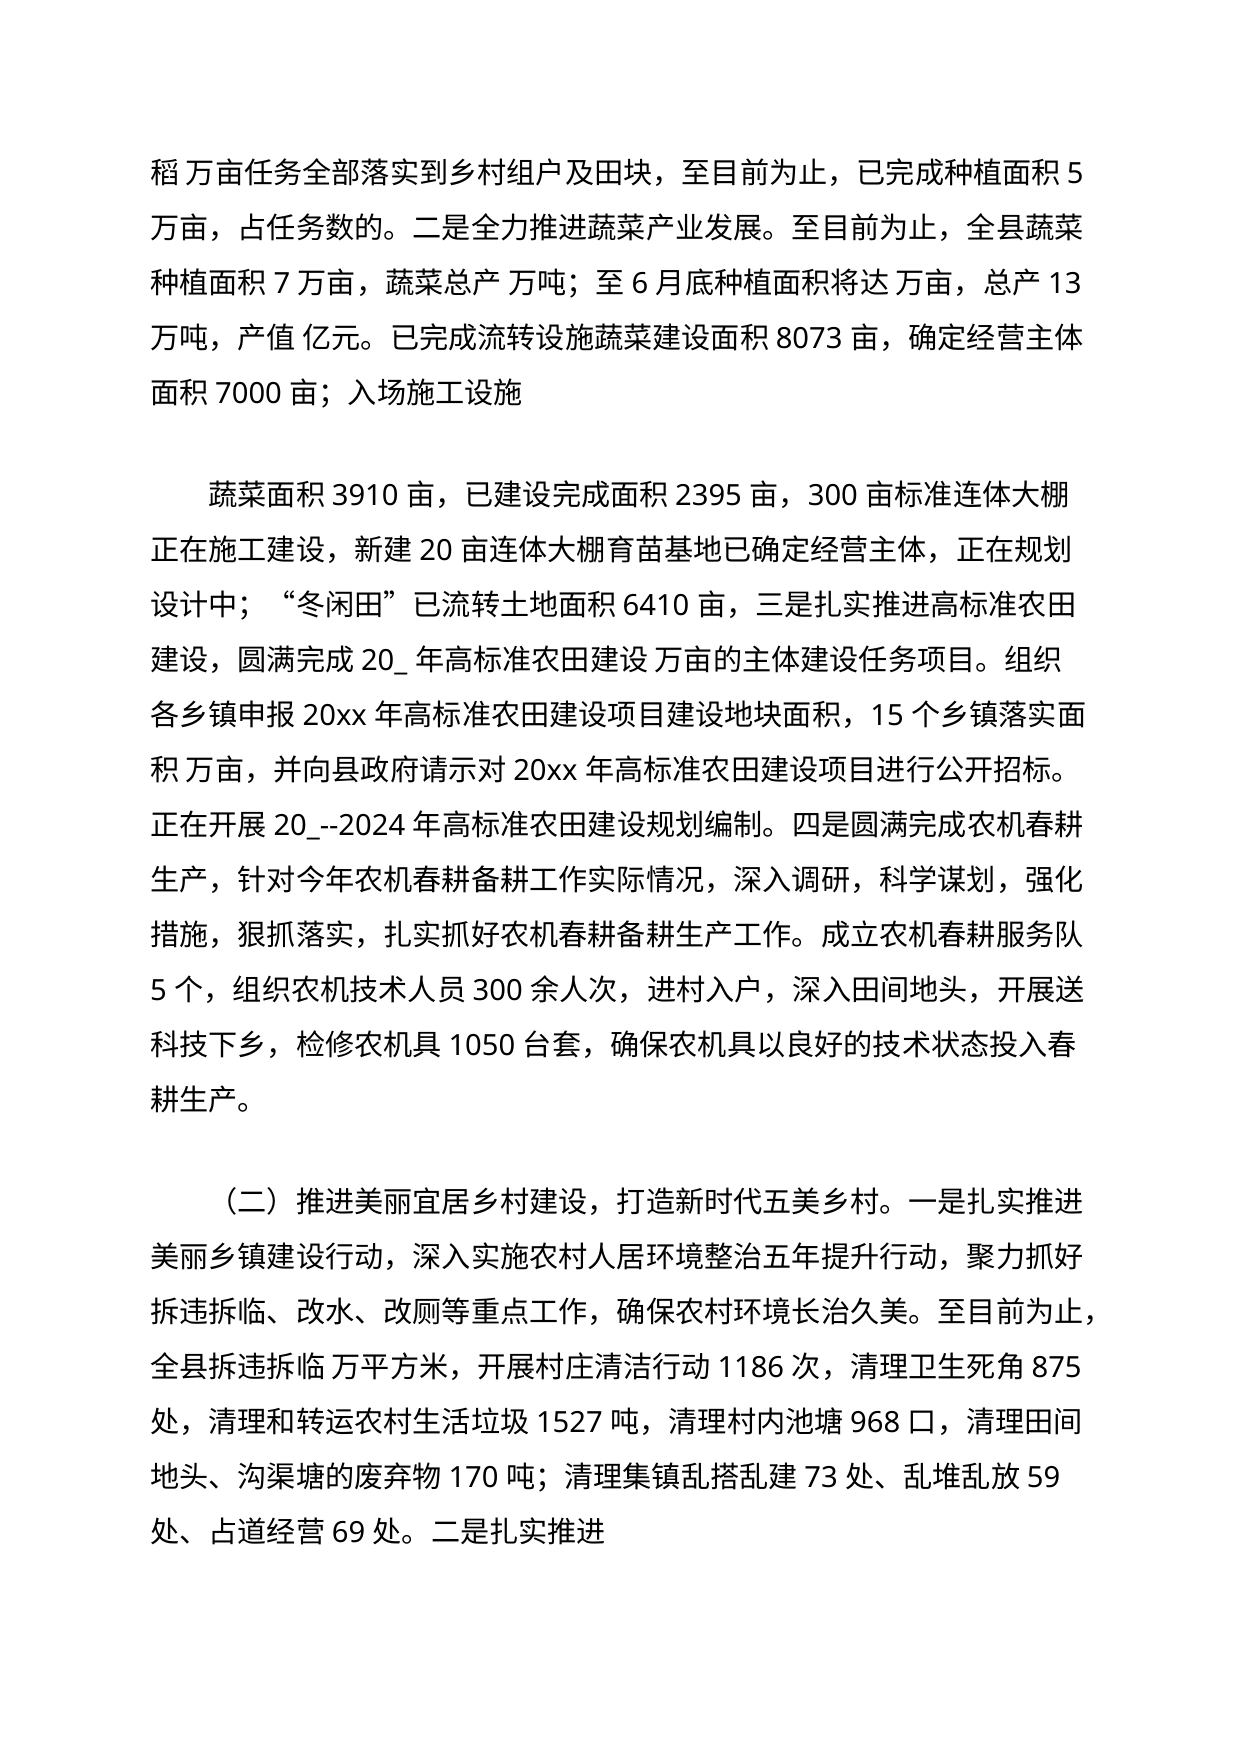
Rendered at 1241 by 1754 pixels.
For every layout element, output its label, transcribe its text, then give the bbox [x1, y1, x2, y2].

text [150, 150, 1090, 412]
text 蔬菜面积 3910 亩，已建设完成面积 2395 亩，300 亩标准连体大棚正在施工建设，新建 20 亩连体大棚育苗基地已确定经营主体，正在规划设计中；“冬闲田”已流转土地面积6410 亩，三是扎实推进高标准农田建设，圆满完成 20_ 年高标准农田建设 万亩的主体建设任务项目。组织各乡镇申报 20xx 年高标准农田建设项目建设地块面积，15 个乡镇落实面积 万亩，并向县政府请示对 20xx 年高标准农田建设项目进行公开招标。正在开展 20_--2024 年高标准农田建设规划编制。四是圆满完成农机春耕生产，针对今年农机春耕备耕工作实际情况，深入调研，科学谋划，强化措施，狠抓落实，扎实抓好农机春耕备耕生产工作。成立农机春耕服务队 5 个，组织农机技术人员 300 余人次，进村入户，深入田间地头，开展送科技下乡，检修农机具 1050 台套，确保农机具以良好的技术状态投入春耕生产。 [150, 472, 1090, 1119]
text （二）推进美丽宜居乡村建设，打造新时代五美乡村。一是扎实推进美丽乡镇建设行动，深入实施农村人居环境整治五年提升行动，聚力抓好拆违拆临、改水、改厕等重点工作，确保农村环境长治久美。至目前为止，全县拆违拆临 万平方米，开展村庄清洁行动 1186 次，清理卫生死角 875 处，清理和转运农村生活垃圾 1527 吨，清理村内池塘 968 口，清理田间地头、沟渠塘的废弃物 170 吨；清理集镇乱搭乱建 73 处、乱堆乱放 59 处、占道经营 69 处。二是扎实推进 [150, 1178, 1090, 1551]
